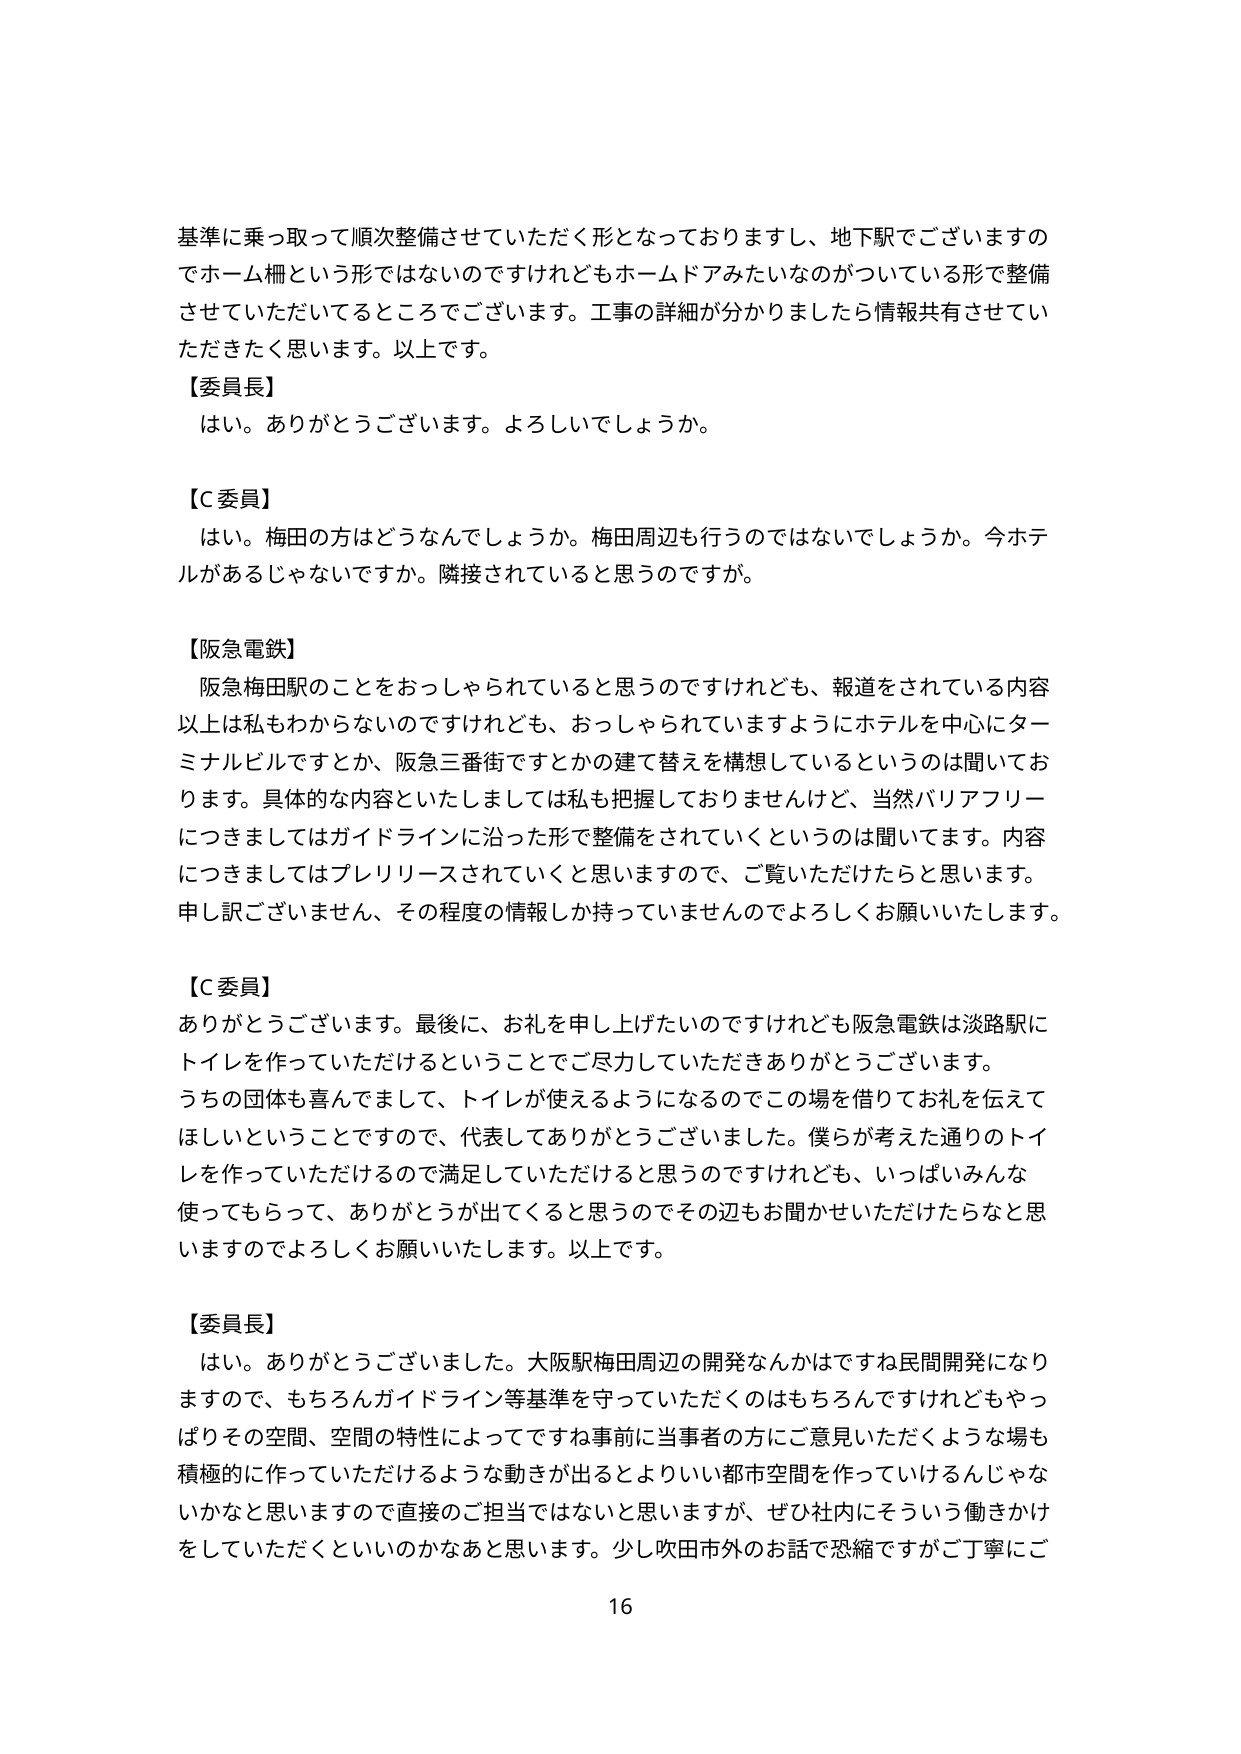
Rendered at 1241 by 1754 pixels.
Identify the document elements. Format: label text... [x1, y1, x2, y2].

text 【委員長】 [177, 367, 1063, 404]
text ありがとうございます。最後に、お礼を申し上げたいのですけれども阪急電鉄は淡路駅にトイレを作っていただけるということでご尽力していただきありがとうございます。 [177, 1004, 1063, 1079]
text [177, 217, 1063, 367]
text 【委員長】 [177, 1304, 1063, 1342]
text はい。ありがとうございます。よろしいでしょうか。 [177, 404, 1063, 442]
text うちの団体も喜んでまして、トイレが使えるようになるのでこの場を借りてお礼を伝えてほしいということですので、代表してありがとうございました。僕らが考えた通りのトイレを作っていただけるので満足していただけると思うのですけれども、いっぱいみんな使ってもらって、ありがとうが出てくると思うのでその辺もお聞かせいただけたらなと思いますのでよろしくお願いいたします。以上です。 [177, 1079, 1063, 1267]
text 【C委員】 [177, 967, 1063, 1004]
text 【C委員】 [177, 479, 1063, 517]
text 阪急梅田駅のことをおっしゃられていると思うのですけれども、報道をされている内容以上は私もわからないのですけれども、おっしゃられていますようにホテルを中心にターミナルビルですとか、阪急三番街ですとかの建て替えを構想しているというのは聞いております。具体的な内容といたしましては私も把握しておりませんけど、当然バリアフリーにつきましてはガイドラインに沿った形で整備をされていくというのは聞いてます。内容につきましてはプレリリースされていくと思いますので、ご覧いただけたらと思います。申し訳ございません、その程度の情報しか持っていませんのでよろしくお願いいたします。 [177, 667, 1063, 929]
text 【阪急電鉄】 [177, 629, 1063, 667]
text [177, 1342, 1063, 1567]
text はい。梅田の方はどうなんでしょうか。梅田周辺も行うのではないでしょうか。今ホテルがあるじゃないですか。隣接されていると思うのですが。 [177, 517, 1063, 592]
